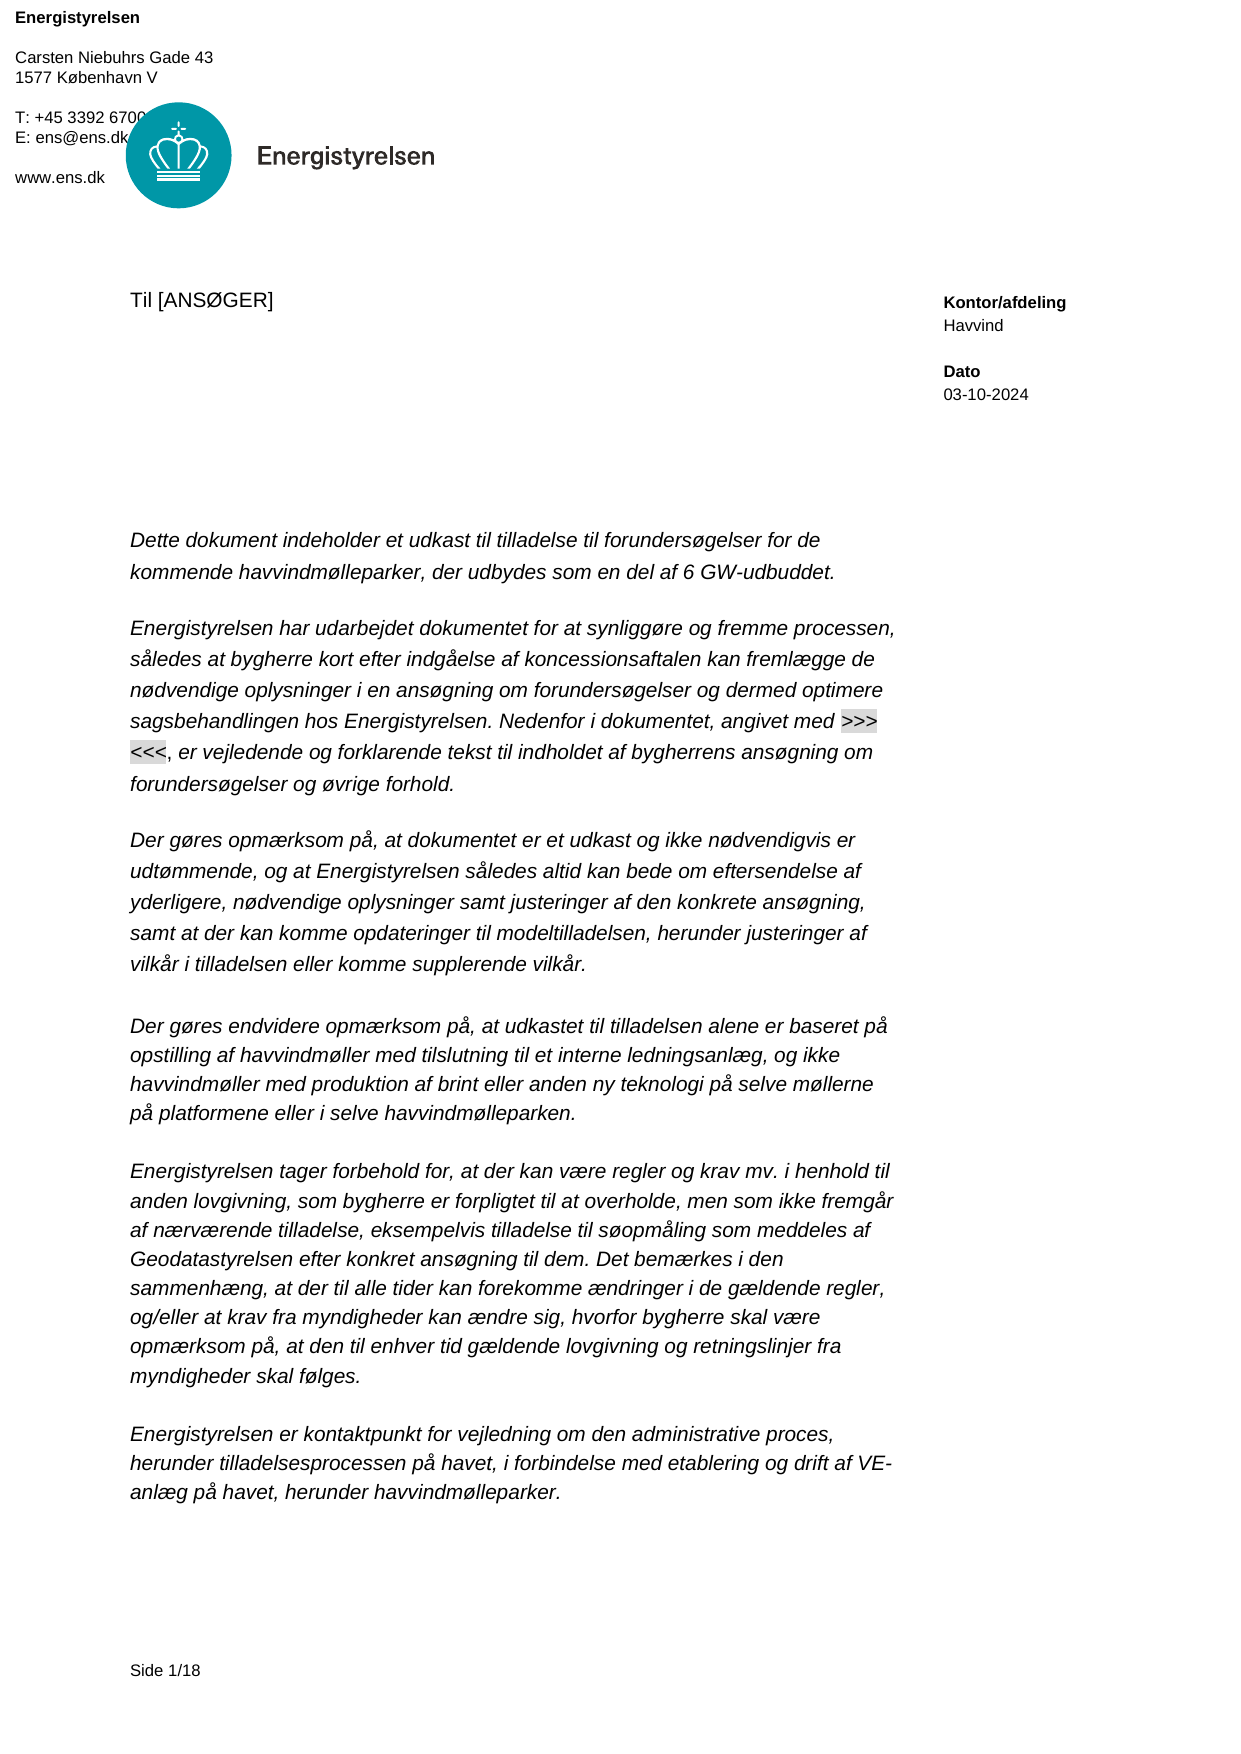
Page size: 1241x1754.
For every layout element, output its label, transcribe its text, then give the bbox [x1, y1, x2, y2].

subtitle Til [ANSØGER] [130, 288, 901, 312]
text Der gøres opmærksom på, at dokumentet er et udkast og ikke nødvendigvis er udtømmende, og at Energistyrelsen således altid kan bede om eftersendelse af yderligere, nødvendige oplysninger samt justeringer af den konkrete ansøgning, samt at der kan komme opdateringer til modeltilladelsen, herunder justeringer af vilkår i tilladelsen eller komme supplerende vilkår. [130, 827, 901, 976]
text Energistyrelsen har udarbejdet dokumentet for at synliggøre og fremme processen, således at bygherre kort efter indgåelse af koncessionsaftalen kan fremlægge de nødvendige oplysninger i en ansøgning om forundersøgelser og dermed optimere sagsbehandlingen hos Energistyrelsen. Nedenfor i dokumentet, angivet med >>> <<<, er vejledende og forklarende tekst til indholdet af bygherrens ansøgning om forundersøgelser og øvrige forhold. [130, 616, 901, 795]
text Der gøres endvidere opmærksom på, at udkastet til tilladelsen alene er baseret på opstilling af havvindmøller med tilslutning til et interne ledningsanlæg, og ikke havvindmøller med produktion af brint eller anden ny teknologi på selve møllerne på platformene eller i selve havvindmølleparken. [130, 1008, 901, 1125]
text Energistyrelsen tager forbehold for, at der kan være regler og krav mv. i henhold til anden lovgivning, som bygherre er forpligtet til at overholde, men som ikke fremgår af nærværende tilladelse, eksempelvis tilladelse til søopmåling som meddeles af Geodatastyrelsen efter konkret ansøgning til dem. Det bemærkes i den sammenhæng, at der til alle tider kan forekomme ændringer i de gældende regler, og/eller at krav fra myndigheder kan ændre sig, hvorfor bygherre skal være opmærksom på, at den til enhver tid gældende lovgivning og retningslinjer fra myndigheder skal følges. [130, 1154, 901, 1387]
text Energistyrelsen er kontaktpunkt for vejledning om den administrative proces, herunder tilladelsesprocessen på havet, i forbindelse med etablering og drift af VE-anlæg på havet, herunder havvindmølleparker. [130, 1417, 901, 1504]
text Dette dokument indeholder et udkast til tilladelse til forundersøgelser for de kommende havvindmølleparker, der udbydes som en del af 6 GW-udbuddet. [130, 528, 901, 583]
